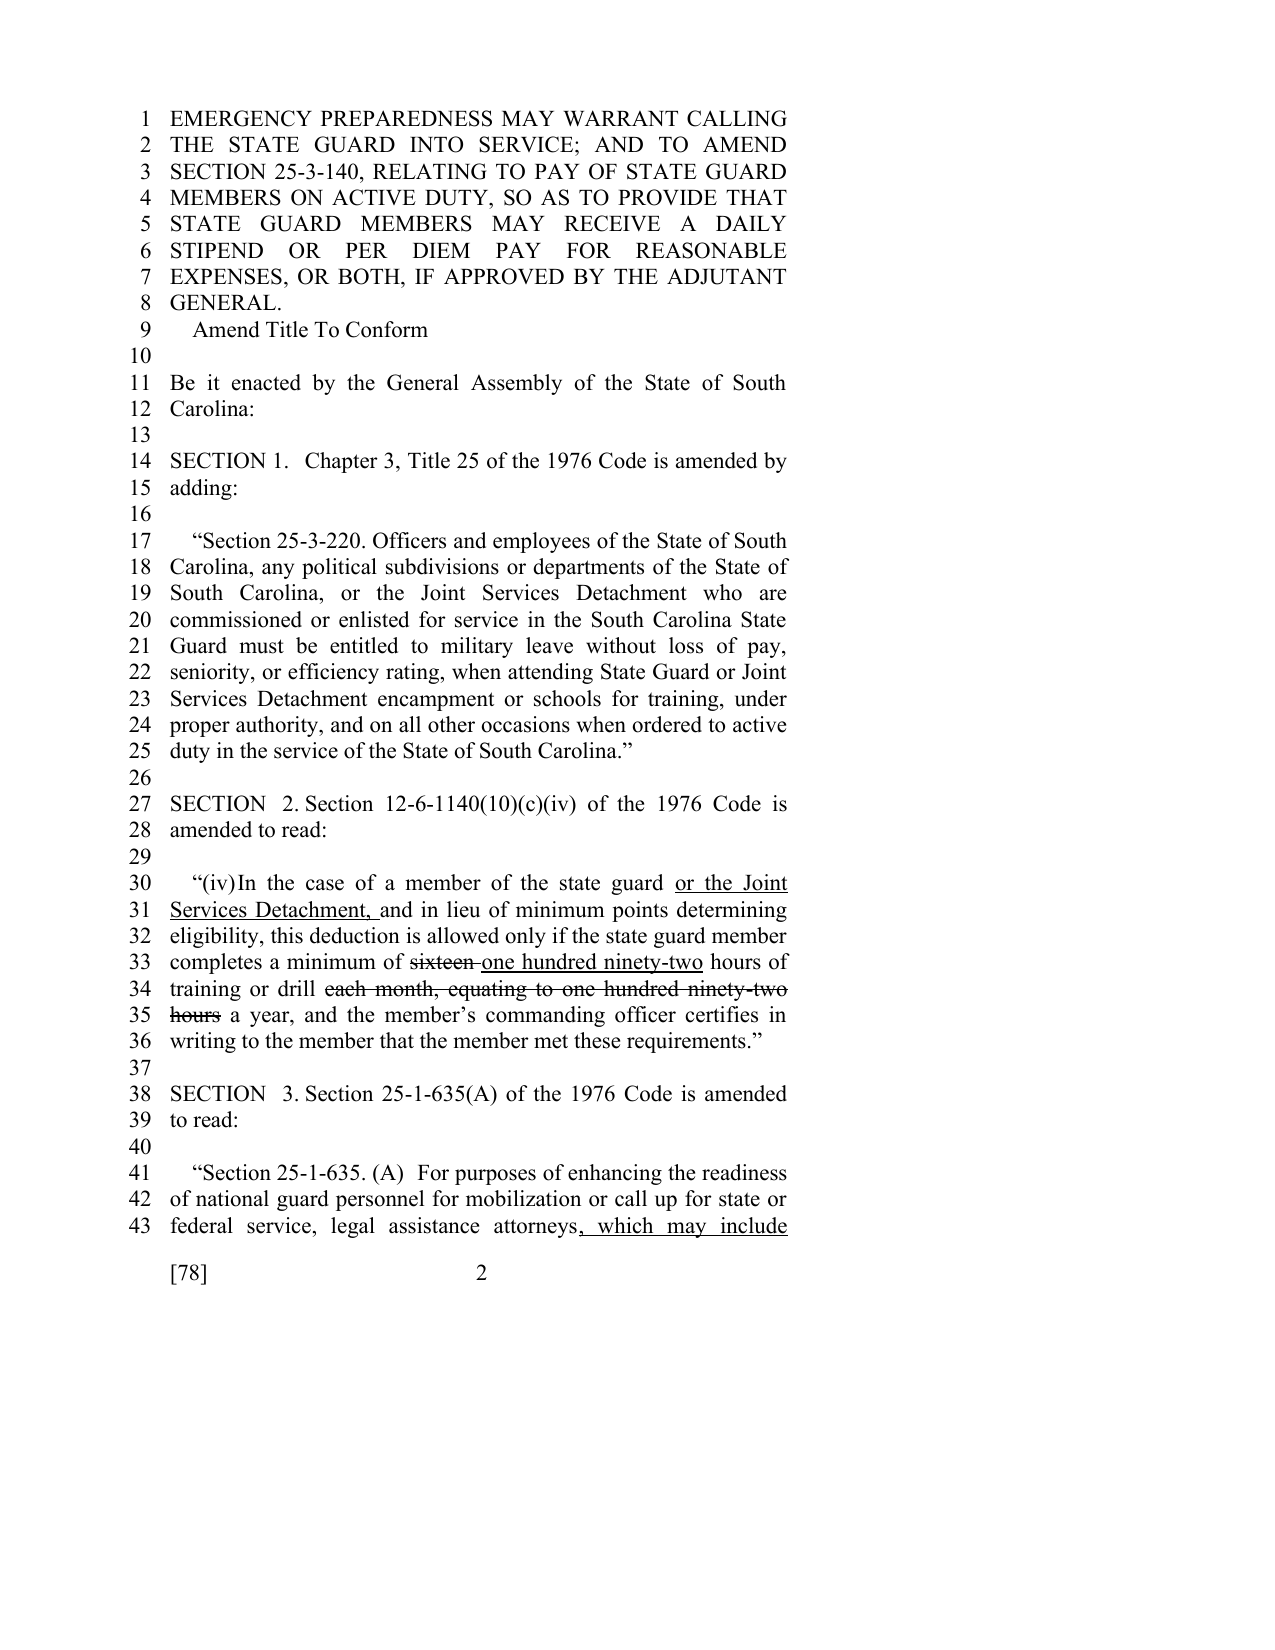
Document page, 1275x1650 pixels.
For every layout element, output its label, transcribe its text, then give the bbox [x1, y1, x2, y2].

text Amend Title To Conform [169, 316, 787, 342]
text Be it enacted by the General Assembly of the State of South Carolina: [169, 368, 787, 421]
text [169, 1159, 787, 1238]
text SECTION 3. Section 25-1-635(A) of the 1976 Code is amended to read: [169, 1080, 787, 1133]
text “(iv) In the case of a member of the state guard or the Joint Services Detachment, and in lieu of minimum points determining eligibility, this deduction is allowed only if the state guard member completes a minimum of sixteen one hundred ninety-two hours of training or drill each month, equating to one hundred ninety-two hours a year, and the member’s commanding officer certifies in writing to the member that the member met these requirements.” [169, 869, 787, 1054]
text SECTION 2. Section 12-6-1140(10)(c)(iv) of the 1976 Code is amended to read: [169, 790, 787, 843]
text “Section 25-3-220. Officers and employees of the State of South Carolina, any political subdivisions or departments of the State of South Carolina, or the Joint Services Detachment who are commissioned or enlisted for service in the South Carolina State Guard must be entitled to military leave without loss of pay, seniority, or efficiency rating, when attending State Guard or Joint Services Detachment encampment or schools for training, under proper authority, and on all other occasions when ordered to active duty in the service of the State of South Carolina.” [169, 527, 787, 764]
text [169, 105, 787, 316]
text SECTION 1. Chapter 3, Title 25 of the 1976 Code is amended by adding: [169, 448, 787, 500]
